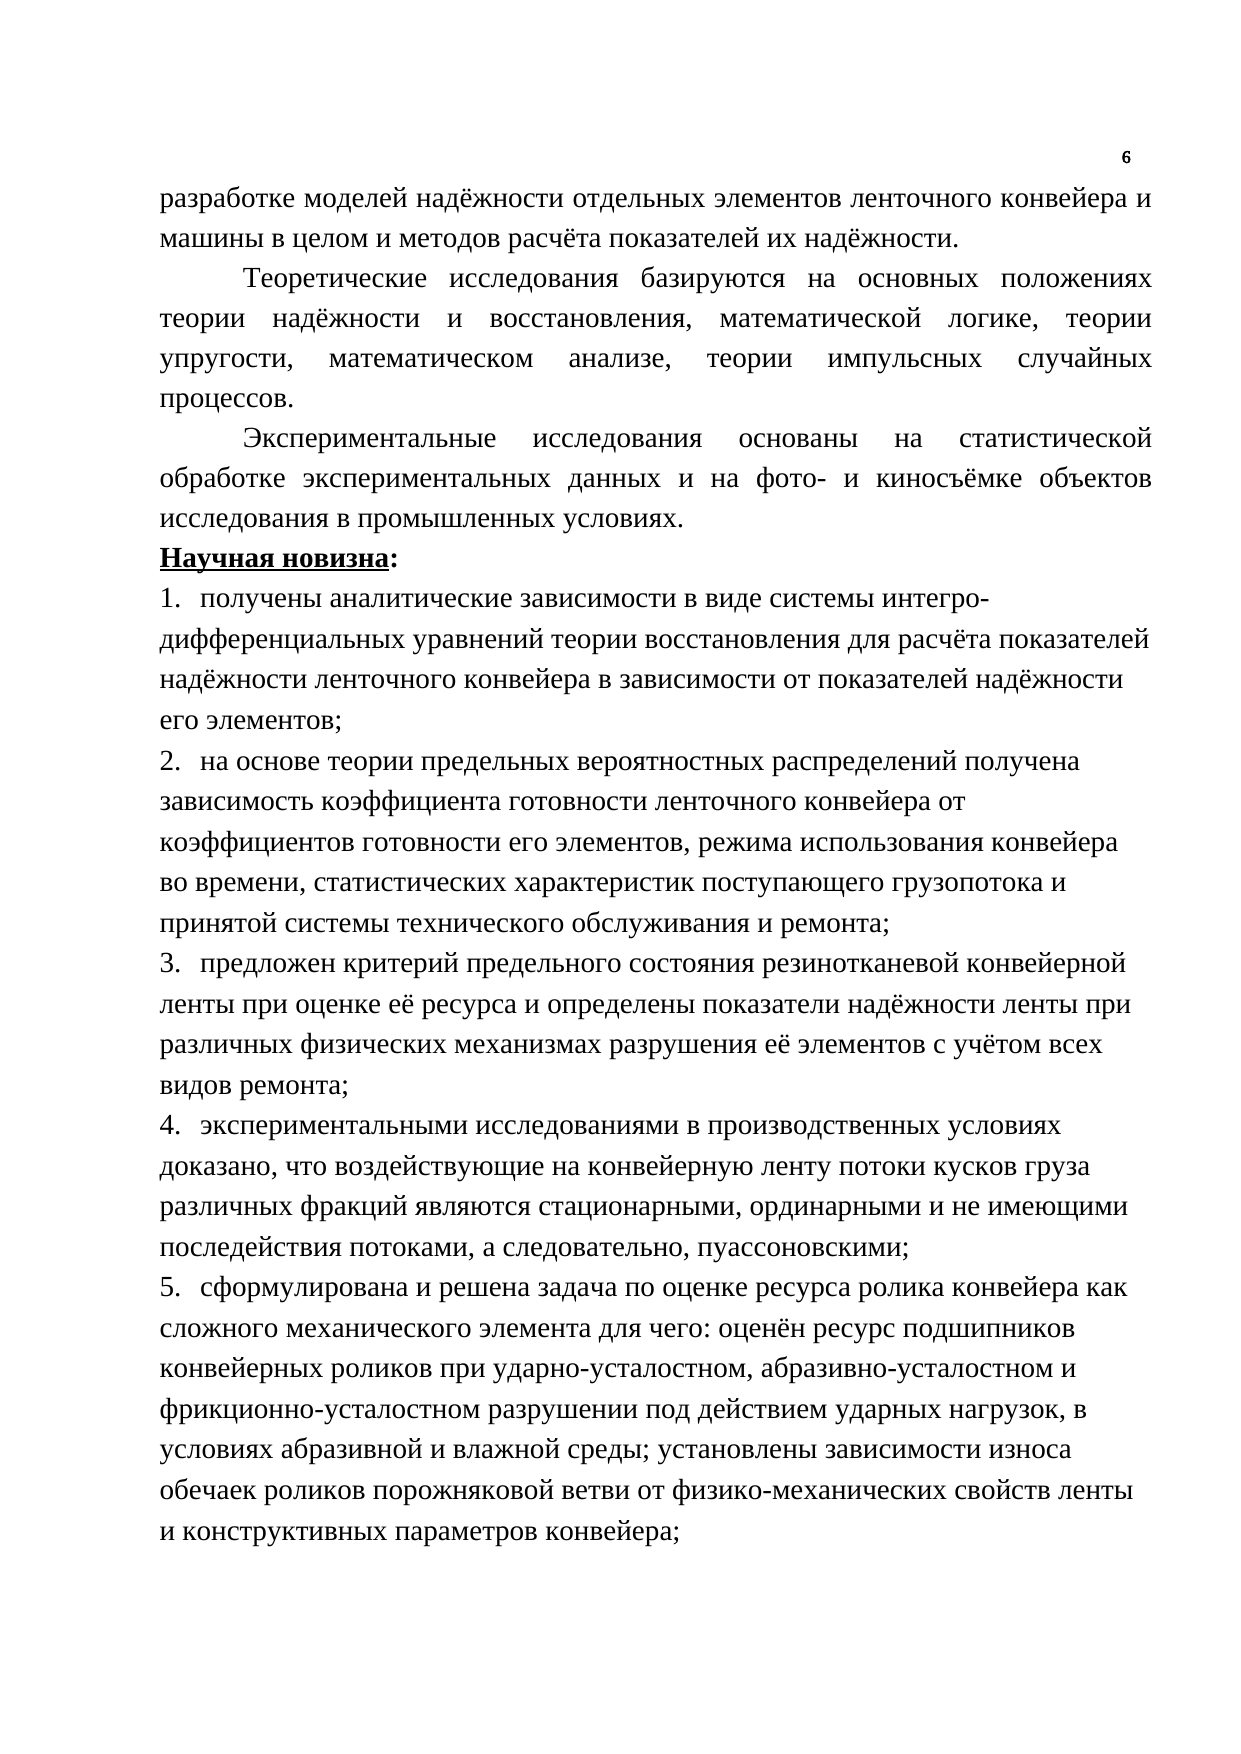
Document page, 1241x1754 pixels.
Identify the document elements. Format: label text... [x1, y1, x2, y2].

list предложен критерий предельного состояния резинотканевой конвейерной ленты при оценке её ресурса и определены показатели надёжности ленты при различных физических механизмах разрушения её элементов с учётом всех видов ремонта; [159, 940, 1153, 1102]
text Экспериментальные исследования основаны на статистической обработке экспериментальных данных и на фото- и киносъёмке объектов исследования в промышленных условиях. [159, 415, 1153, 535]
text Теоретические исследования базируются на основных положениях теории надёжности и восстановления, математической логике, теории упругости, математическом анализе, теории импульсных случайных процессов. [159, 255, 1153, 415]
list получены аналитические зависимости в виде системы интегро- дифференциальных уравнений теории восстановления для расчёта показателей надёжности ленточного конвейера в зависимости от показателей надёжности его элементов; [159, 576, 1153, 738]
list экспериментальными исследованиями в производственных условиях доказано, что воздействующие на конвейерную ленту потоки кусков груза различных фракций являются стационарными, ординарными и не имеющими последействия потоками, а следовательно, пуассоновскими; [159, 1102, 1153, 1264]
text Научная новизна: [159, 535, 1153, 576]
list на основе теории предельных вероятностных распределений получена зависимость коэффициента готовности ленточного конвейера от коэффициентов готовности его элементов, режима использования конвейера во времени, статистических характеристик поступающего грузопотока и принятой системы технического обслуживания и ремонта; [159, 738, 1153, 940]
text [159, 175, 1153, 255]
list сформулирована и решена задача по оценке ресурса ролика конвейера как сложного механического элемента для чего: оценён ресурс подшипников конвейерных роликов при ударно-усталостном, абразивно-усталостном и фрикционно-усталостном разрушении под действием ударных нагрузок, в условиях абразивной и влажной среды; установлены зависимости износа обечаек роликов порожняковой ветви от физико-механических свойств ленты и конструктивных параметров конвейера; [159, 1264, 1153, 1548]
